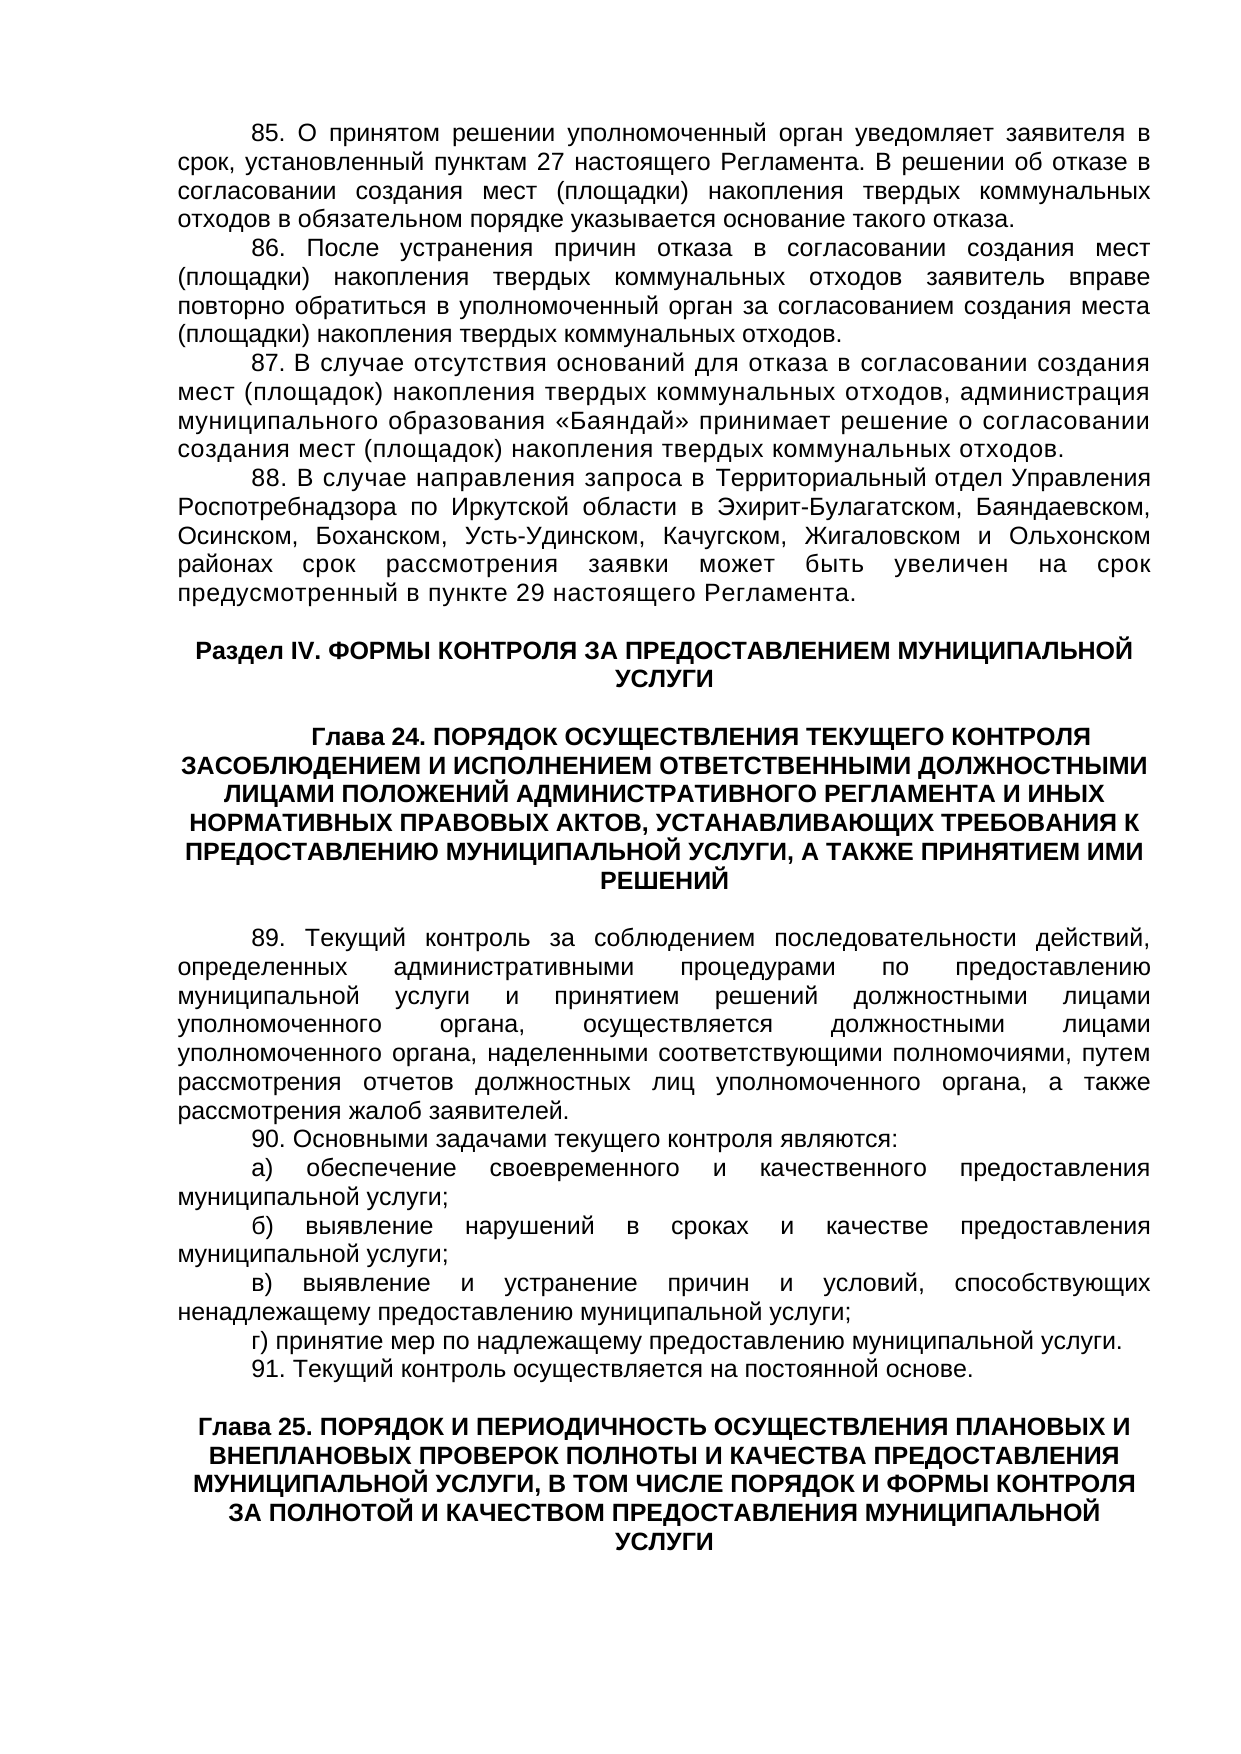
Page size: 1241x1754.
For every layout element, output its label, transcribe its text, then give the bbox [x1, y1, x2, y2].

text Глава 24. ПОРЯДОК ОСУЩЕСТВЛЕНИЯ ТЕКУЩЕГО КОНТРОЛЯ ЗАСОБЛЮДЕНИЕМ И ИСПОЛНЕНИЕМ ОТВЕТСТВЕННЫМИ ДОЛЖНОСТНЫМИ ЛИЦАМИ ПОЛОЖЕНИЙ АДМИНИСТРАТИВНОГО РЕГЛАМЕНТА И ИНЫХ НОРМАТИВНЫХ ПРАВОВЫХ АКТОВ, УСТАНАВЛИВАЮЩИХ ТРЕБОВАНИЯ К ПРЕДОСТАВЛЕНИЮ МУНИЦИПАЛЬНОЙ УСЛУГИ, А ТАКЖЕ ПРИНЯТИЕМ ИМИ РЕШЕНИЙ [177, 722, 1152, 894]
text Глава 25. ПОРЯДОК И ПЕРИОДИЧНОСТЬ ОСУЩЕСТВЛЕНИЯ ПЛАНОВЫХ И ВНЕПЛАНОВЫХ ПРОВЕРОК ПОЛНОТЫ И КАЧЕСТВА ПРЕДОСТАВЛЕНИЯ МУНИЦИПАЛЬНОЙ УСЛУГИ, В ТОМ ЧИСЛЕ ПОРЯДОК И ФОРМЫ КОНТРОЛЯ ЗА ПОЛНОТОЙ И КАЧЕСТВОМ ПРЕДОСТАВЛЕНИЯ МУНИЦИПАЛЬНОЙ УСЛУГИ [177, 1412, 1152, 1556]
text 90. Основными задачами текущего контроля являются: [177, 1124, 1152, 1153]
text а) обеспечение своевременного и качественного предоставления муниципальной услуги; [177, 1153, 1152, 1211]
text 86. После устранения причин отказа в согласовании создания мест (площадки) накопления твердых коммунальных отходов заявитель вправе повторно обратиться в уполномоченный орган за согласованием создания места (площадки) накопления твердых коммунальных отходов. [177, 233, 1152, 348]
text Раздел IV. ФОРМЫ КОНТРОЛЯ ЗА ПРЕДОСТАВЛЕНИЕМ МУНИЦИПАЛЬНОЙ УСЛУГИ [177, 636, 1152, 693]
text 85. О принятом решении уполномоченный орган уведомляет заявителя в срок, установленный пунктам 27 настоящего Регламента. В решении об отказе в согласовании создания мест (площадки) накопления твердых коммунальных отходов в обязательном порядке указывается основание такого отказа. [177, 118, 1152, 233]
text г) принятие мер по надлежащему предоставлению муниципальной услуги. [177, 1326, 1152, 1354]
text 91. Текущий контроль осуществляется на постоянной основе. [177, 1354, 1152, 1383]
text 88. В случае направления запроса в Территориальный отдел Управления Роспотребнадзора по Иркутской области в Эхирит-Булагатском, Баяндаевском, Осинском, Боханском, Усть-Удинском, Качугском, Жигаловском и Ольхонском районах срок рассмотрения заявки может быть увеличен на срок предусмотренный в пункте 29 настоящего Регламента. [177, 463, 1152, 607]
text 87. В случае отсутствия оснований для отказа в согласовании создания мест (площадок) накопления твердых коммунальных отходов, администрация муниципального образования «Баяндай» принимает решение о согласовании создания мест (площадок) накопления твердых коммунальных отходов. [177, 348, 1152, 463]
text в) выявление и устранение причин и условий, способствующих ненадлежащему предоставлению муниципальной услуги; [177, 1268, 1152, 1326]
text б) выявление нарушений в сроках и качестве предоставления муниципальной услуги; [177, 1211, 1152, 1268]
text 89. Текущий контроль за соблюдением последовательности действий, определенных административными процедурами по предоставлению муниципальной услуги и принятием решений должностными лицами уполномоченного органа, осуществляется должностными лицами уполномоченного органа, наделенными соответствующими полномочиями, путем рассмотрения отчетов должностных лиц уполномоченного органа, а также рассмотрения жалоб заявителей. [177, 923, 1152, 1124]
